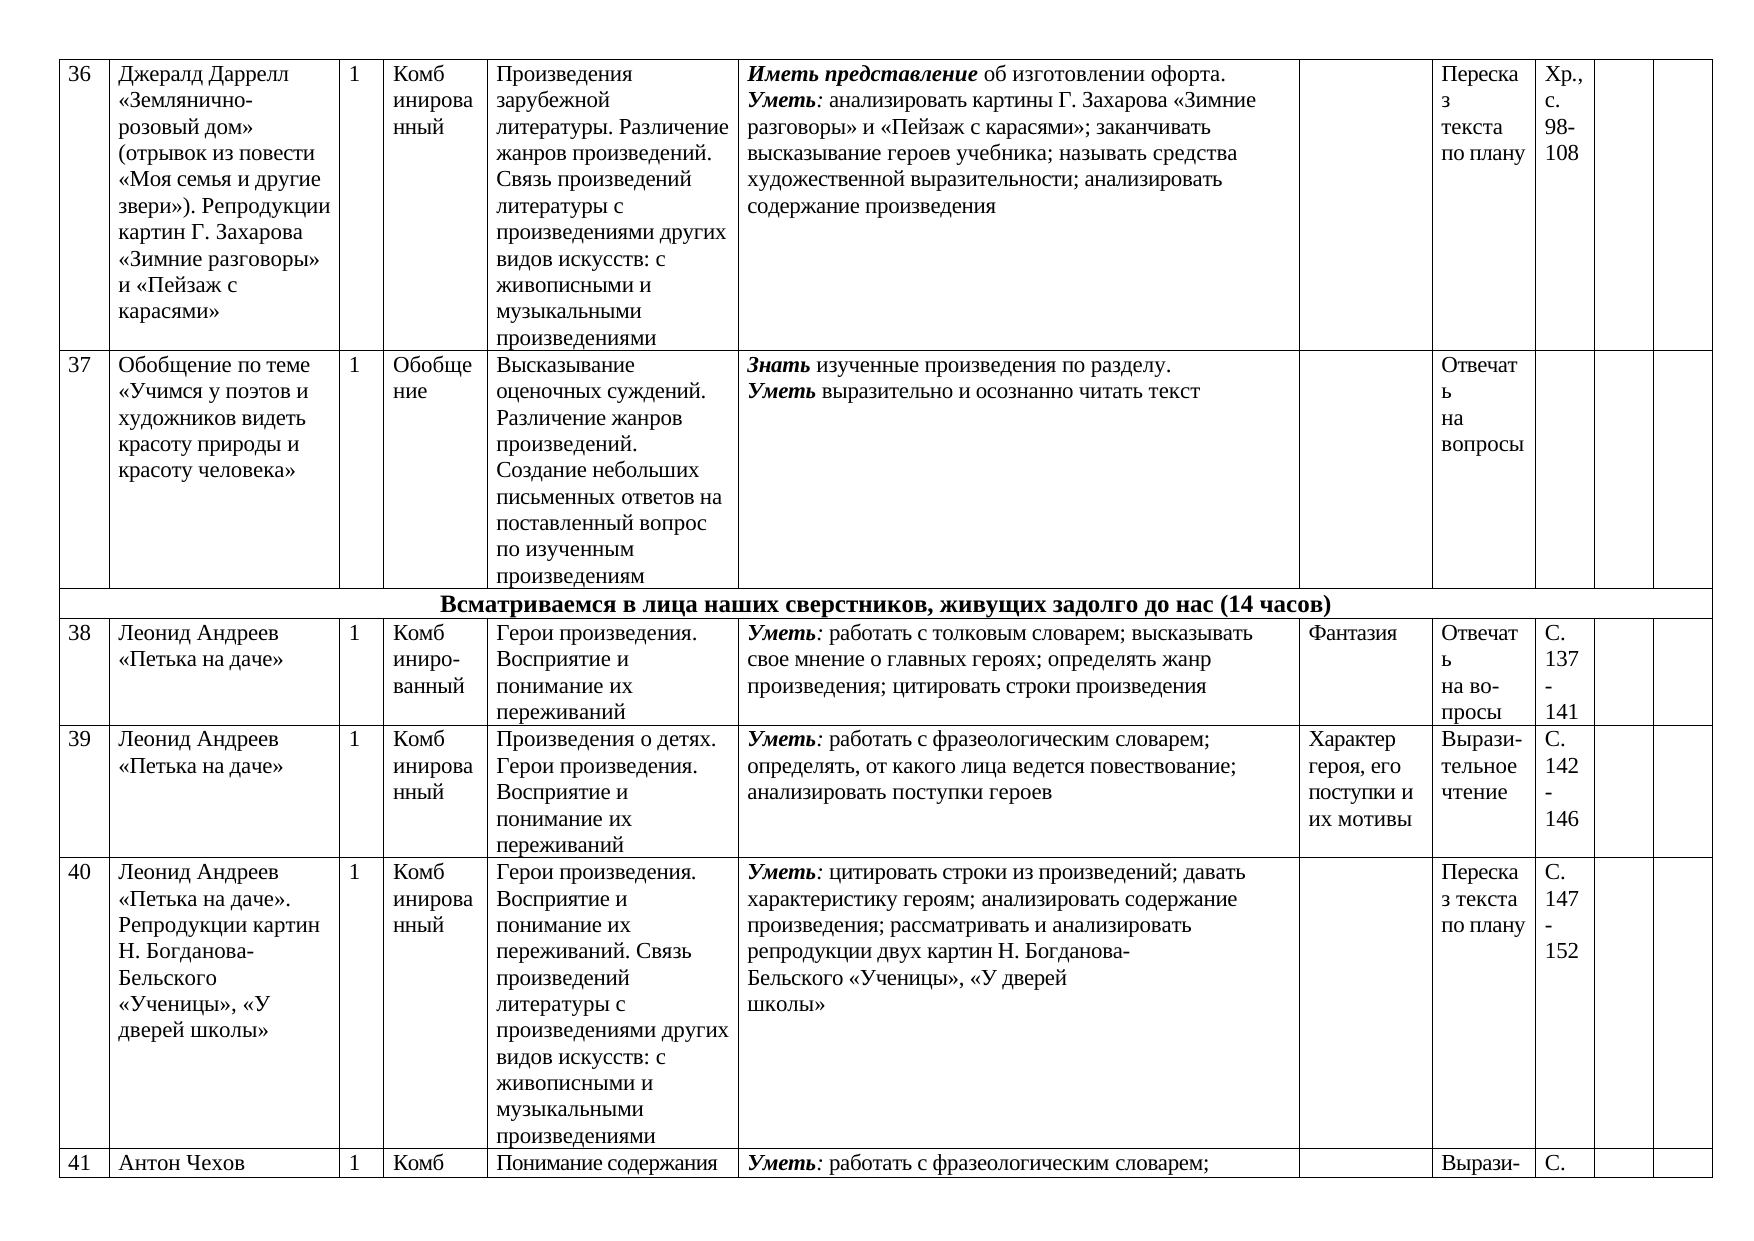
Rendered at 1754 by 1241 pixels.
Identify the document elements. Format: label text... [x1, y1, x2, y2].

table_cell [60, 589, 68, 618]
table_cell 36 [60, 60, 109, 350]
table_cell 1 [340, 619, 383, 724]
table_cell Комбинированный [384, 619, 487, 724]
table_cell [1300, 60, 1432, 350]
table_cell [739, 1149, 1299, 1177]
table_cell Обобщение [384, 351, 487, 588]
table_cell [1300, 351, 1432, 588]
table_cell [1654, 351, 1712, 588]
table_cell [110, 1149, 339, 1177]
table_cell С. 147- 152 [1536, 858, 1594, 1148]
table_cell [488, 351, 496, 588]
table_cell Вырази- тельное чтение [1433, 726, 1535, 857]
table_cell Комбинированный [384, 1149, 487, 1177]
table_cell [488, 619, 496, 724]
table_cell [1300, 858, 1432, 1148]
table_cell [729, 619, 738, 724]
table_cell Уметь: цитировать строки из произведений; давать характеристику героям; анализировать содержание произведения; рассматривать и анализировать репродукции двух картин Н. Богданова- Бельского «Ученицы», «У дверей школы» [739, 858, 1299, 1148]
table_cell Комбинированный [384, 726, 487, 857]
table_cell Знать изученные произведения по разделу. Уметь выразительно и осознанно читать текст [739, 351, 1299, 588]
table_cell Комбинированный [384, 858, 487, 1148]
table_cell 38 [60, 619, 109, 724]
table_cell 1 [340, 858, 383, 1148]
table_cell [1536, 351, 1594, 588]
table_cell [1300, 1149, 1432, 1177]
table_cell С. 152- 161 [1536, 1149, 1594, 1177]
table_cell Пересказ текста по плану [1433, 60, 1535, 350]
table_cell [1595, 351, 1653, 588]
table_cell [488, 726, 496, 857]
table_cell Обобщение по теме «Учимся у поэтов и художников видеть красоту природы и красоту человека» [110, 351, 339, 588]
table_cell [1654, 619, 1712, 724]
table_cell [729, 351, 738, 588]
table_cell 1 [340, 726, 383, 857]
table_cell 1 [340, 1149, 383, 1177]
table_cell [1654, 1149, 1712, 1177]
table_cell 40 [60, 858, 109, 1148]
table_cell 1 [340, 60, 383, 350]
table_cell Леонид Андреев «Петька на даче» [110, 619, 339, 724]
table_cell С. 142- 146 [1536, 726, 1594, 857]
table_cell 1 [340, 351, 383, 588]
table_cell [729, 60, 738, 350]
table_cell 39 [60, 726, 109, 857]
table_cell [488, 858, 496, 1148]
table_cell Фантазия [1300, 619, 1432, 724]
table_cell Комбинированный [384, 60, 487, 350]
table_cell [1595, 60, 1653, 350]
table_cell Характер героя, его поступки и их мотивы [1300, 726, 1432, 857]
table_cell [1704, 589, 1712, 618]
table_cell [1654, 726, 1712, 857]
table_cell Уметь: работать с толковым словарем; высказывать свое мнение о главных героях; определять жанр произведения; цитировать строки произведения [739, 619, 1299, 724]
table_cell [1654, 60, 1712, 350]
table_cell Иметь представление об изготовлении офорта. Уметь: анализировать картины Г. Захарова «Зимние разговоры» и «Пейзаж с карасями»; заканчивать высказывание героев учебника; называть средства художественной выразительности; анализировать содержание произведения [739, 60, 1299, 350]
table_cell [1595, 619, 1653, 724]
table_cell [1595, 1149, 1653, 1177]
table_cell Леонид Андреев «Петька на даче». Репродукции картин Н. Богданова- Бельского «Ученицы», «У дверей школы» [110, 858, 339, 1148]
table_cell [1433, 1149, 1535, 1177]
table_cell Джералд Даррелл «Землянично- розовый дом» (отрывок из повести «Моя семья и другие звери»). Репродукции картин Г. Захарова «Зимние разговоры» и «Пейзаж с карасями» [110, 60, 339, 350]
table_cell Хр., с. 98-108 [1536, 60, 1594, 350]
table_cell Пересказ текста по плану [1433, 858, 1535, 1148]
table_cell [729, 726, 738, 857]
table_cell Уметь: работать с фразеологическим словарем; определять, от какого лица ведется повествование; анализировать поступки героев [739, 726, 1299, 857]
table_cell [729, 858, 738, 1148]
table_cell [1595, 858, 1653, 1148]
table_cell [1654, 858, 1712, 1148]
table_cell 37 [60, 351, 109, 588]
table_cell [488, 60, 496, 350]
table_cell Леонид Андреев «Петька на даче» [110, 726, 339, 857]
table_cell Отвечать на вопросы [1433, 351, 1535, 588]
table_cell 41 [60, 1149, 109, 1177]
table_cell [1595, 726, 1653, 857]
